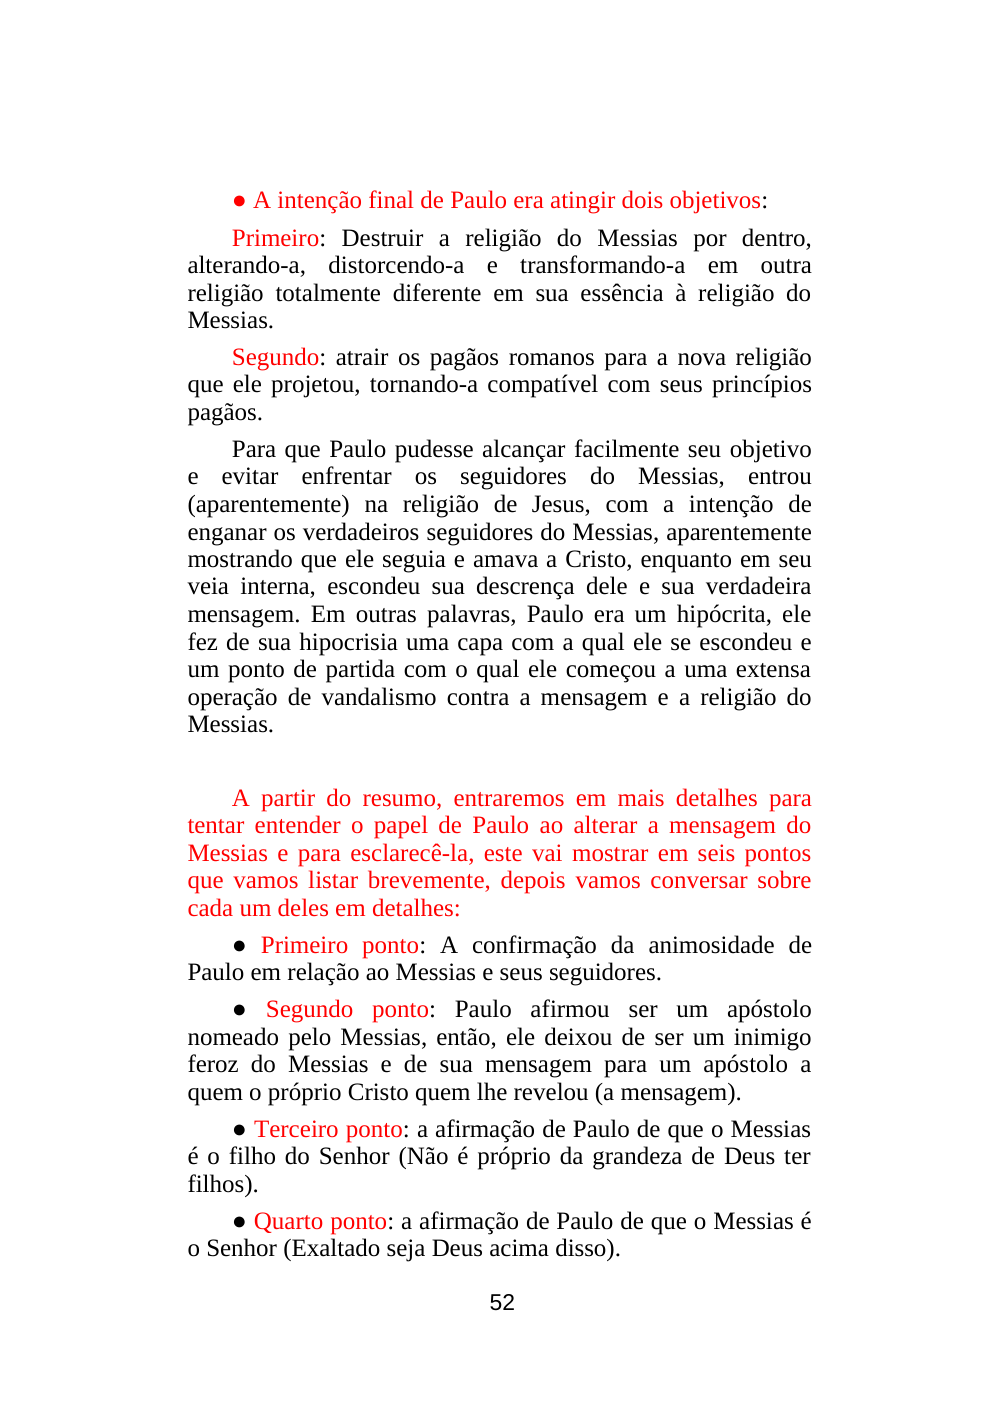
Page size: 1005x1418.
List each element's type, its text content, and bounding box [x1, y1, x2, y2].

text A partir do resumo, entraremos em mais detalhes para tentar entender o papel de Paulo ao alterar a mensagem do Messias e para esclarecê-la, este vai mostrar em seis pontos que vamos listar brevemente, depois vamos conversar sobre cada um deles em detalhes: [187, 784, 812, 922]
text Para que Paulo pudesse alcançar facilmente seu objetivo e evitar enfrentar os seguidores do Messias, entrou (aparentemente) na religião de Jesus, com a intenção de enganar os verdadeiros seguidores do Messias, aparentemente mostrando que ele seguia e amava a Cristo, enquanto em seu veia interna, escondeu sua descrença dele e sua verdadeira mensagem. Em outras palavras, Paulo era um hipócrita, ele fez de sua hipocrisia uma capa com a qual ele se escondeu e um ponto de partida com o qual ele começou a uma extensa operação de vandalismo contra a mensagem e a religião do Messias. [187, 435, 812, 738]
text ● Primeiro ponto: A confirmação da animosidade de Paulo em relação ao Messias e seus seguidores. [187, 931, 812, 986]
text Primeiro: Destruir a religião do Messias por dentro, alterando-a, distorcendo-a e transformando-a em outra religião totalmente diferente em sua essência à religião do Messias. [187, 224, 812, 334]
text ● A intenção final de Paulo era atingir dois objetivos: [187, 187, 812, 214]
text ● Segundo ponto: Paulo afirmou ser um apóstolo nomeado pelo Messias, então, ele deixou de ser um inimigo feroz do Messias e de sua mensagem para um apóstolo a quem o próprio Cristo quem lhe revelou (a mensagem). [187, 996, 812, 1106]
text ● Quarto ponto: a afirmação de Paulo de que o Messias é o Senhor (Exaltado seja Deus acima disso). [187, 1207, 812, 1262]
text Segundo: atrair os pagãos romanos para a nova religião que ele projetou, tornando-a compatível com seus princípios pagãos. [187, 343, 812, 426]
text ● Terceiro ponto: a afirmação de Paulo de que o Messias é o filho do Senhor (Não é próprio da grandeza de Deus ter filhos). [187, 1115, 812, 1198]
